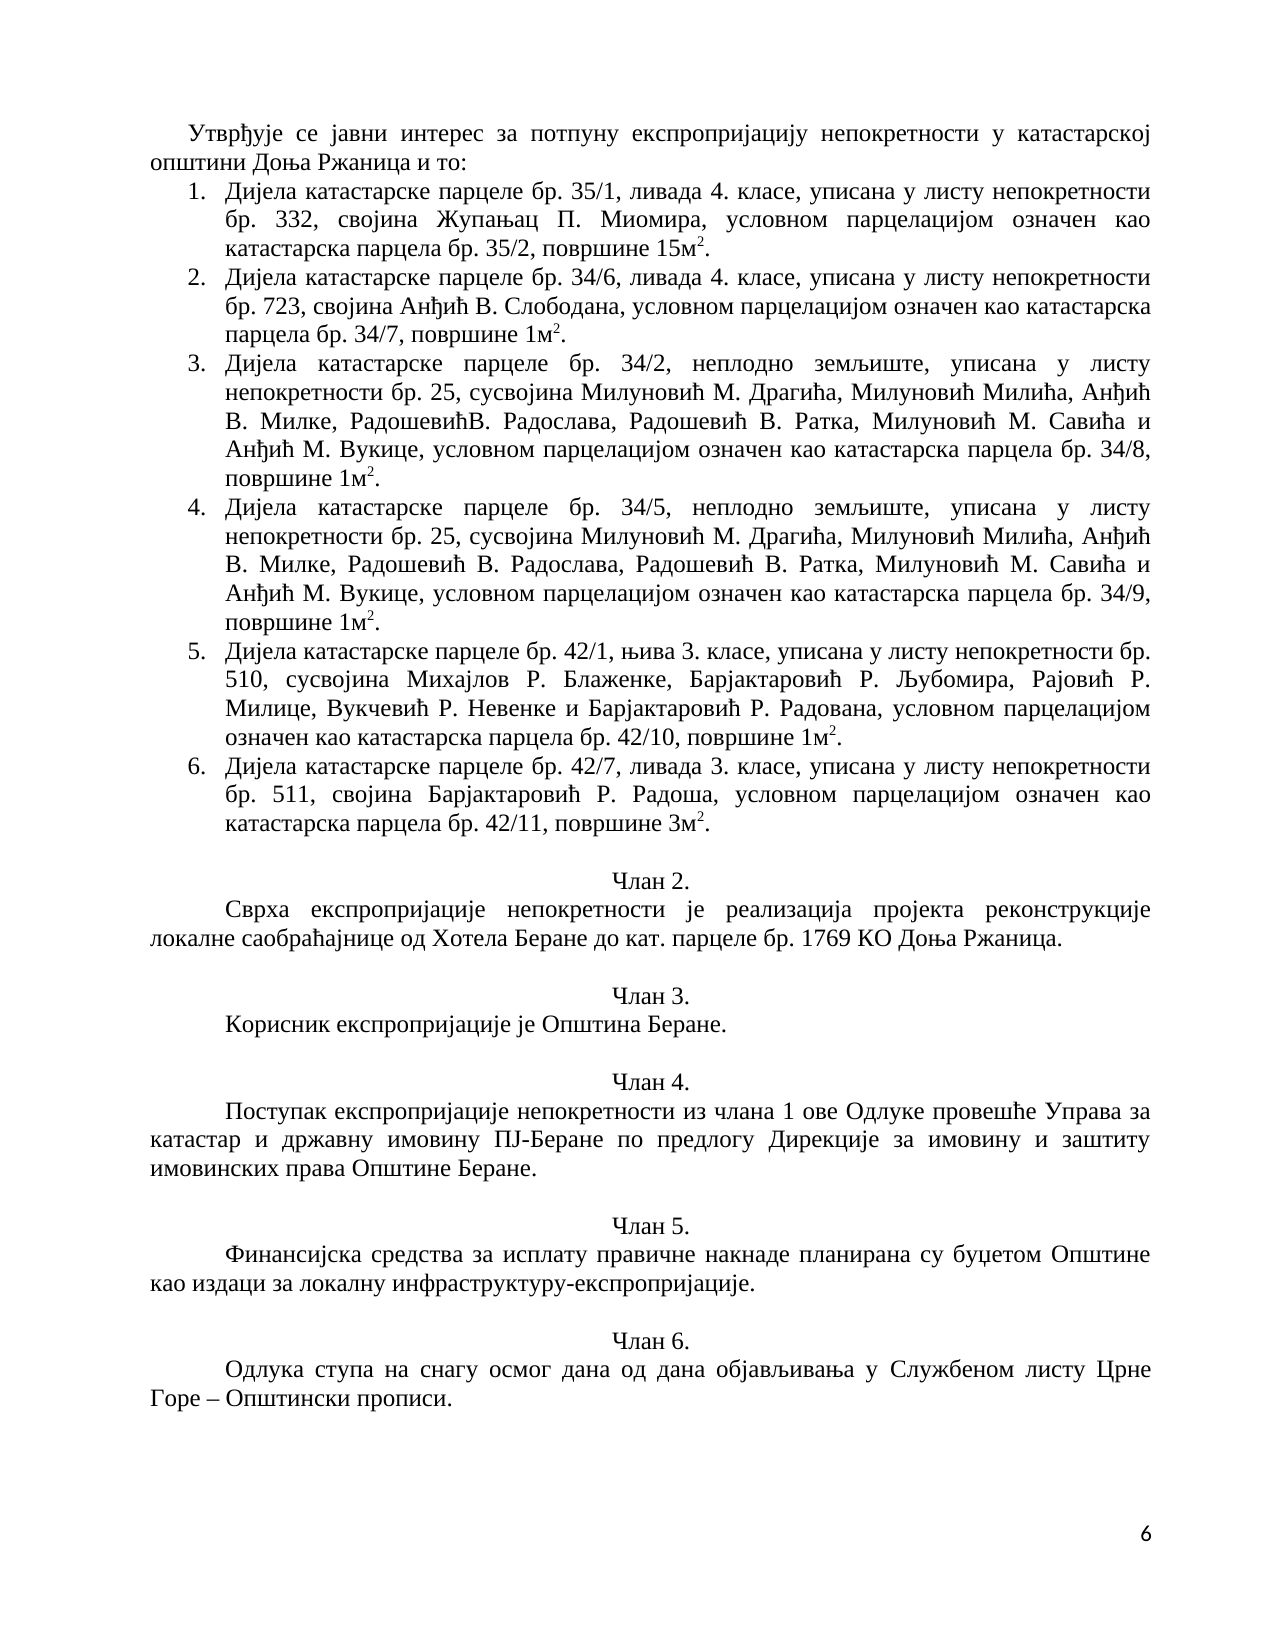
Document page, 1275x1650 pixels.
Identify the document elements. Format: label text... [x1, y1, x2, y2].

text Члан 3. [150, 981, 1152, 1009]
list Дијела катастарске парцеле бр. 35/1, ливада 4. класе, уписана у листу непокретности бр. 332, својина Жупањац П. Миомира, условном парцелацијом означен као катастарска парцела бр. 35/2, површине 15м2. [187, 176, 1152, 262]
text Члан 6. [150, 1326, 1152, 1354]
text Утврђује се јавни интерес за потпуну експропријацију непокретности у катастарској општини Доња Ржаница и то: [150, 118, 1152, 176]
text Члан 2. [150, 866, 1152, 894]
list Дијела катастарске парцеле бр. 34/2, неплодно земљиште, уписана у листу непокретности бр. 25, сусвојина Милуновић М. Драгића, Милуновић Милића, Анђић В. Милке, РадошевићВ. Радослава, Радошевић В. Ратка, Милуновић М. Савића и Анђић М. Вукице, условном парцелацијом означен као катастарска парцела бр. 34/8, површине 1м2. [187, 348, 1152, 492]
text Корисник експропријације је Општина Беране. [150, 1009, 1152, 1038]
list Дијела катастарске парцеле бр. 34/5, неплодно земљиште, уписана у листу непокретности бр. 25, сусвојина Милуновић М. Драгића, Милуновић Милића, Анђић В. Милке, Радошевић В. Радослава, Радошевић В. Ратка, Милуновић М. Савића и Анђић М. Вукице, условном парцелацијом означен као катастарска парцела бр. 34/9, површине 1м2. [187, 492, 1152, 636]
text Члан 4. [150, 1067, 1152, 1096]
text Поступак експропријације непокретности из члана 1 ове Одлуке провешће Управа за катастар и државну имовину ПЈ-Беране по предлогу Дирекције за имовину и заштиту имовинских права Општине Беране. [150, 1096, 1152, 1182]
text Финансијска средства за исплату правичне накнаде планирана су буџетом Општине као издаци за локалну инфраструктуру-експропријације. [150, 1239, 1152, 1297]
text Одлука ступа на снагу осмог дана од дана објављивања у Службеном листу Црне Горе – Општински прописи. [150, 1354, 1152, 1412]
text Сврха експропријације непокретности је реализација пројекта реконструкције локалне саобраћајнице од Хотела Беране до кат. парцеле бр. 1769 КО Доња Ржаница. [150, 894, 1152, 952]
text Члан 5. [150, 1211, 1152, 1239]
list Дијела катастарске парцеле бр. 42/7, ливада 3. класе, уписана у листу непокретности бр. 511, својина Барјактаровић Р. Радоша, условном парцелацијом означен као катастарска парцела бр. 42/11, површине 3м2. [187, 751, 1152, 837]
list Дијела катастарске парцеле бр. 42/1, њива 3. класе, уписана у листу непокретности бр. 510, сусвојина Михајлов Р. Блаженке, Барјактаровић Р. Љубомира, Рајовић Р. Милице, Вукчевић Р. Невенке и Барјактаровић Р. Радована, условном парцелацијом означен као катастарска парцела бр. 42/10, површине 1м2. [187, 636, 1152, 751]
list Дијела катастарске парцеле бр. 34/6, ливада 4. класе, уписана у листу непокретности бр. 723, својина Анђић В. Слободана, условном парцелацијом означен као катастарска парцела бр. 34/7, површине 1м2. [187, 262, 1152, 348]
